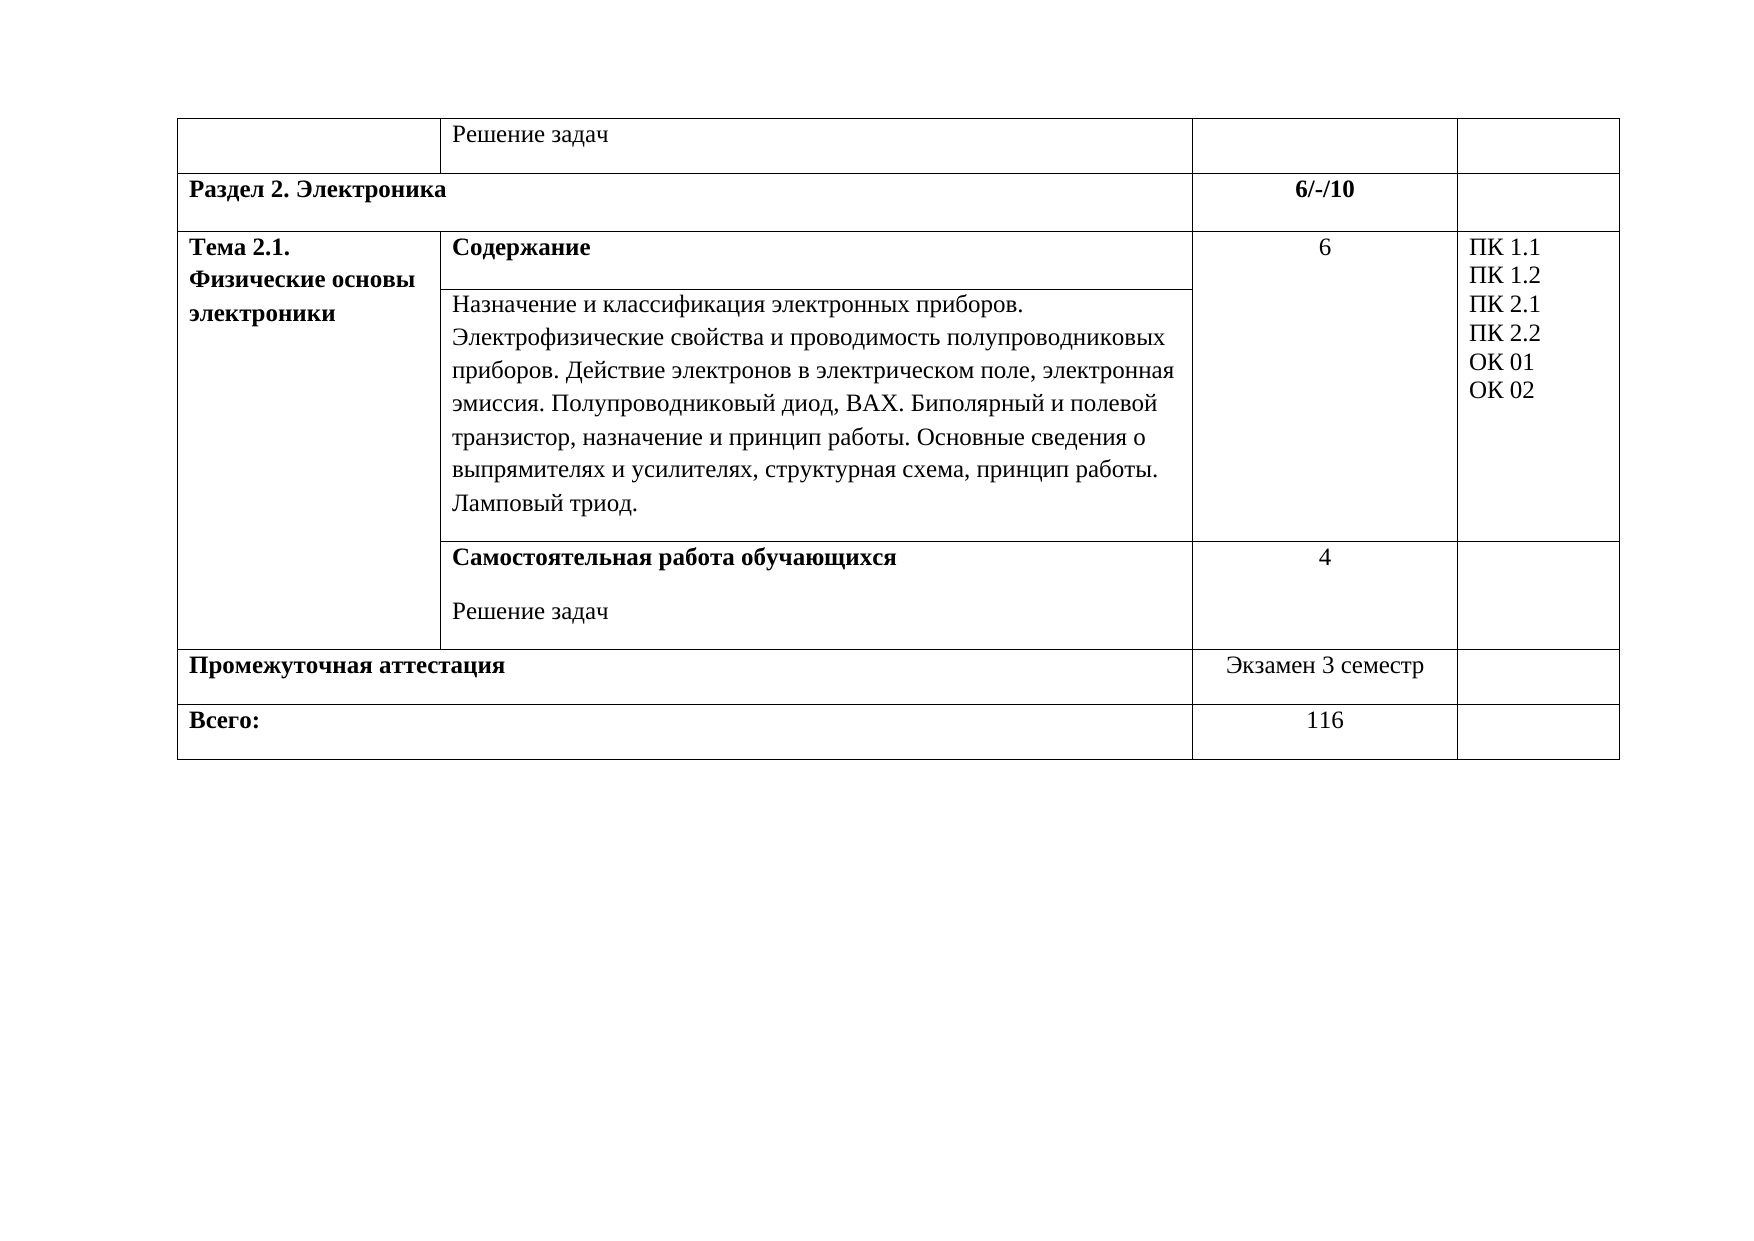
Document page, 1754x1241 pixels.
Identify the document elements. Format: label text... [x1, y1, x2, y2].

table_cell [441, 119, 1192, 173]
table_cell 4 [1193, 542, 1457, 649]
table_cell ПК 1.1 ПК 1.2 ПК 2.1 ПК 2.2 ОК 01 ОК 02 [1458, 232, 1619, 541]
table_cell Раздел 2. Электроника [178, 174, 1192, 231]
table_cell [1458, 174, 1619, 231]
table_cell Содержание [441, 232, 1192, 288]
table_cell 116 [1193, 705, 1457, 759]
table_cell Тема 2.1. Физические основы электроники [178, 232, 440, 649]
table_cell Назначение и классификация электронных приборов. Электрофизические свойства и проводимость полупроводниковых приборов. Действие электронов в электрическом поле, электронная эмиссия. Полупроводниковый диод, ВАХ. Биполярный и полевой транзистор, назначение и принцип работы. Основные сведения о выпрямителях и усилителях, структурная схема, принцип работы. Ламповый триод. [441, 290, 1192, 541]
table_cell Всего: [178, 705, 1192, 759]
table_cell [1458, 542, 1619, 649]
table_cell Самостоятельная работа обучающихся Решение задач [441, 542, 1192, 649]
table_cell 6/-/10 [1193, 174, 1457, 231]
table_cell 6 [1193, 119, 1457, 173]
table_cell Экзамен 3 семестр [1193, 650, 1457, 704]
table_cell Промежуточная аттестация [178, 650, 1192, 704]
table_cell 6 [1193, 232, 1457, 541]
table_cell [1458, 119, 1619, 173]
table_cell [1458, 705, 1619, 759]
table_cell [1458, 650, 1619, 704]
